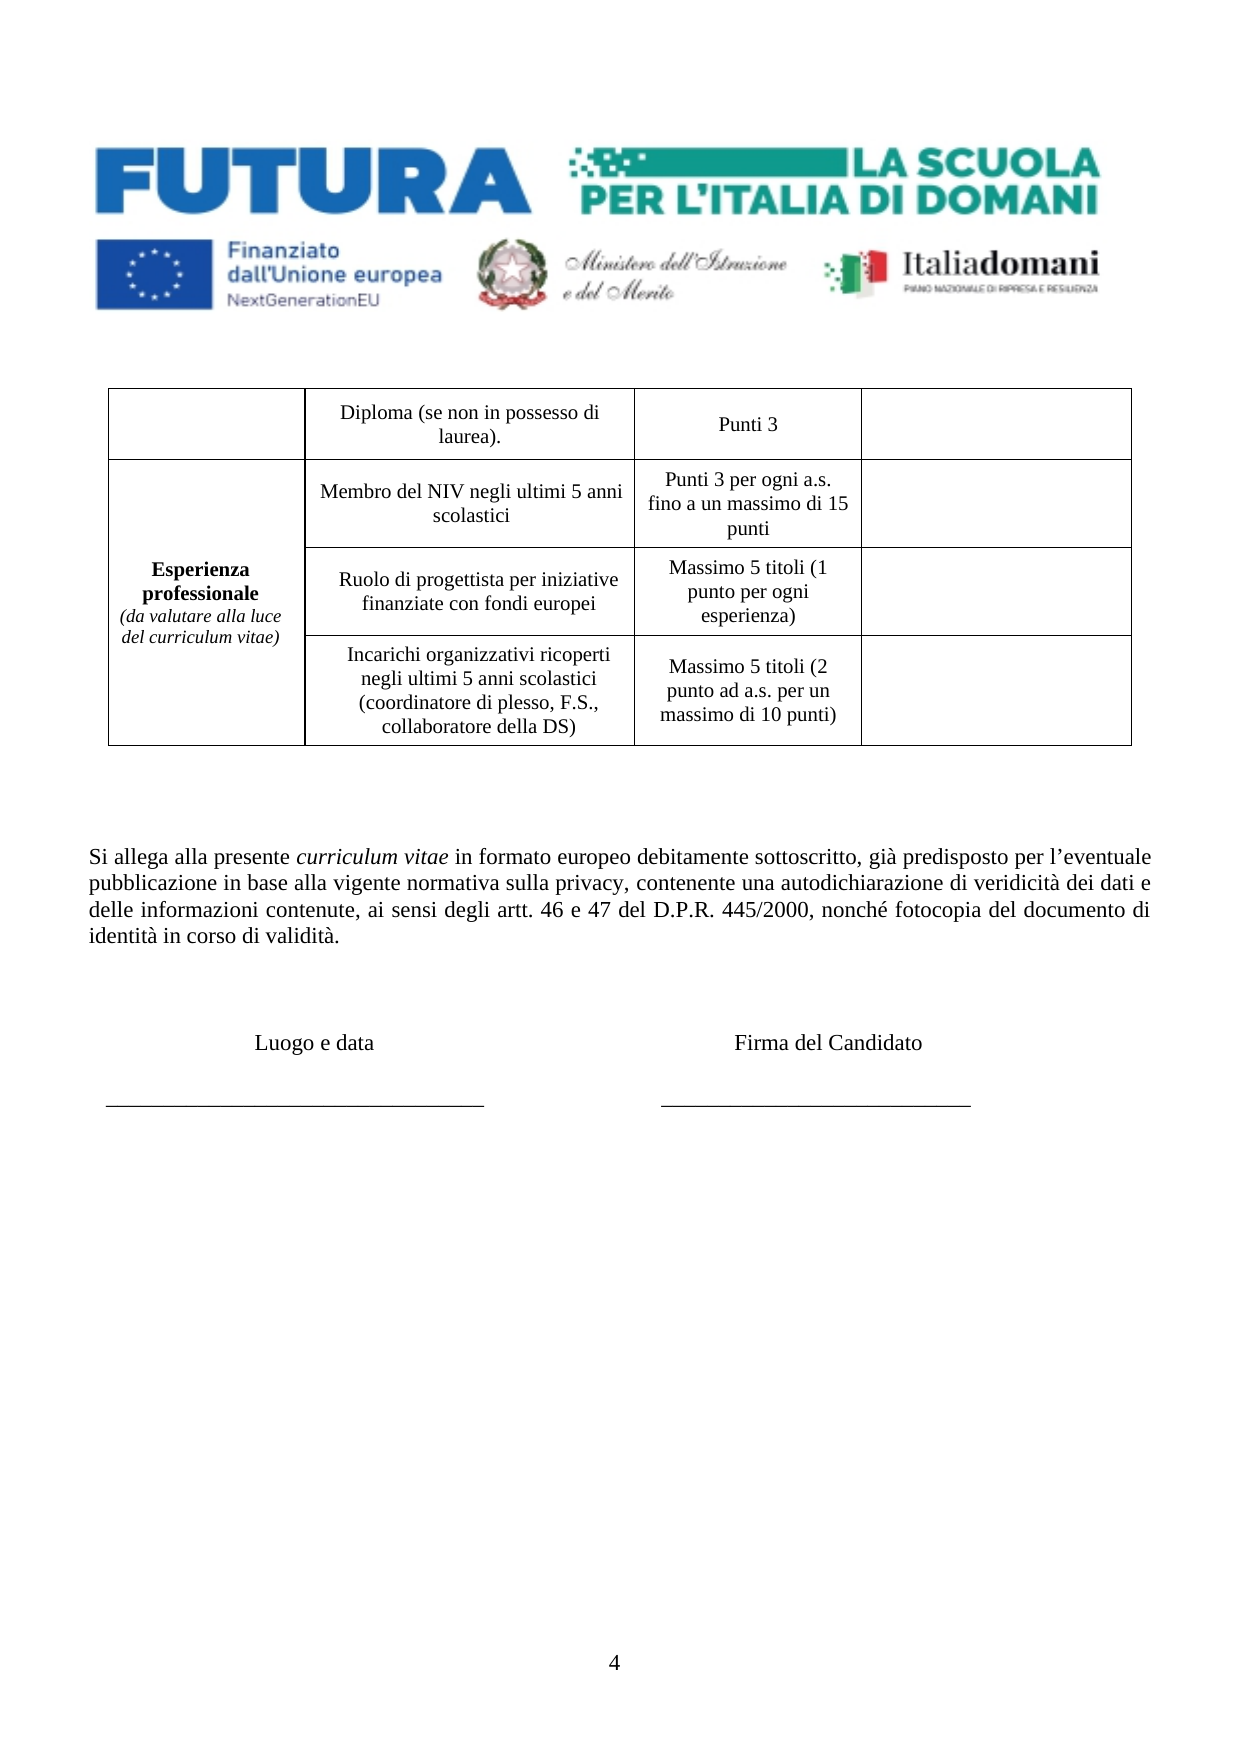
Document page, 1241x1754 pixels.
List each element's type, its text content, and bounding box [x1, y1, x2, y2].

table_cell Punti 3 [635, 389, 861, 459]
table_cell [862, 389, 1131, 459]
table_cell [862, 636, 1131, 744]
table_cell [862, 548, 1131, 635]
table_cell Diploma (se non in possesso di laurea). [306, 389, 634, 459]
table_cell Massimo 5 titoli (2 punto ad a.s. per un massimo di 10 punti) [635, 636, 861, 744]
table_cell Incarichi organizzativi ricoperti negli ultimi 5 anni scolastici (coordinatore di plesso, F.S., collaboratore della DS) [306, 636, 634, 744]
picture [88, 139, 1108, 321]
table_cell [862, 460, 1131, 547]
table_cell Massimo 5 titoli (1 punto per ogni esperienza) [635, 548, 861, 635]
table_cell Esperienza professionale (da valutare alla luce del curriculum vitae) [109, 460, 304, 744]
text _________________________________ ___________________________ [89, 1083, 1152, 1109]
text Si allega alla presente curriculum vitae in formato europeo debitamente sottoscritto, già predisposto per l’eventuale pubblicazione in base alla vigente normativa sulla privacy, contenente una autodichiarazione di veridicità dei dati e delle informazioni contenute, ai sensi degli artt. 46 e 47 del D.P.R. 445/2000, nonché fotocopia del documento di identità in corso di validità. [89, 843, 1152, 948]
table_cell Punti 3 per ogni a.s. fino a un massimo di 15 punti [635, 460, 861, 547]
text Luogo e data Firma del Candidato [89, 1029, 1152, 1056]
table_cell Membro del NIV negli ultimi 5 anni scolastici [306, 460, 634, 547]
table_cell Ruolo di progettista per iniziative finanziate con fondi europei [306, 548, 634, 635]
